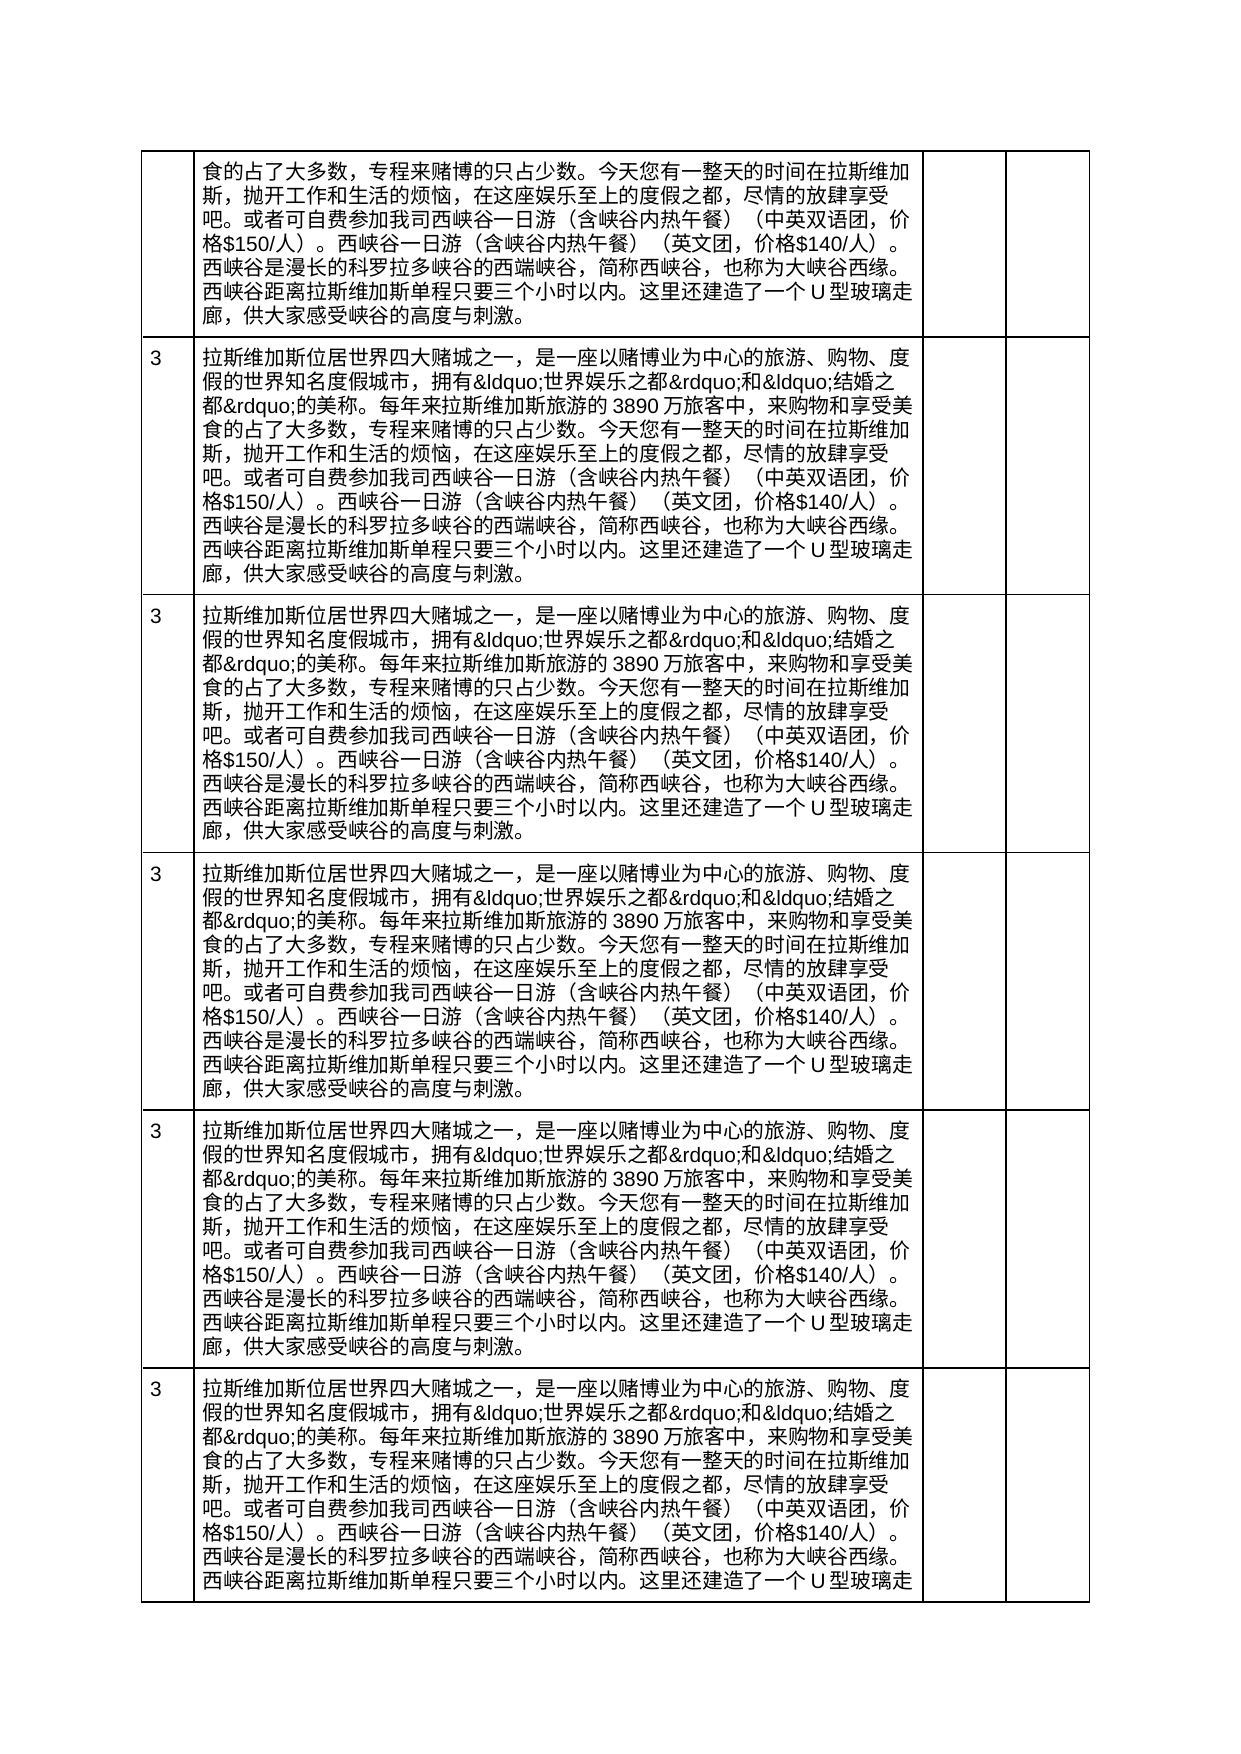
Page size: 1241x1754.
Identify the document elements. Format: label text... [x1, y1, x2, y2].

table_cell 3 [142, 595, 193, 852]
table_cell [924, 595, 1005, 852]
table_cell [924, 1369, 1005, 1601]
table_cell [924, 1111, 1005, 1367]
table_cell [1007, 595, 1089, 852]
table_cell 3 [142, 152, 193, 336]
table_cell [1007, 152, 1089, 336]
table_cell 3 [142, 1110, 193, 1367]
table_cell [1007, 1111, 1089, 1367]
table_cell 3 [142, 853, 193, 1109]
table_cell [924, 853, 1005, 1109]
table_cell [195, 1369, 922, 1601]
table_cell [1007, 338, 1089, 594]
table_cell 3 [142, 337, 193, 594]
table_cell [924, 338, 1005, 594]
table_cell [195, 152, 922, 336]
table_cell 3 [142, 1368, 193, 1601]
table_cell [924, 152, 1005, 336]
table_cell [1007, 1369, 1089, 1601]
table_cell [1007, 853, 1089, 1109]
